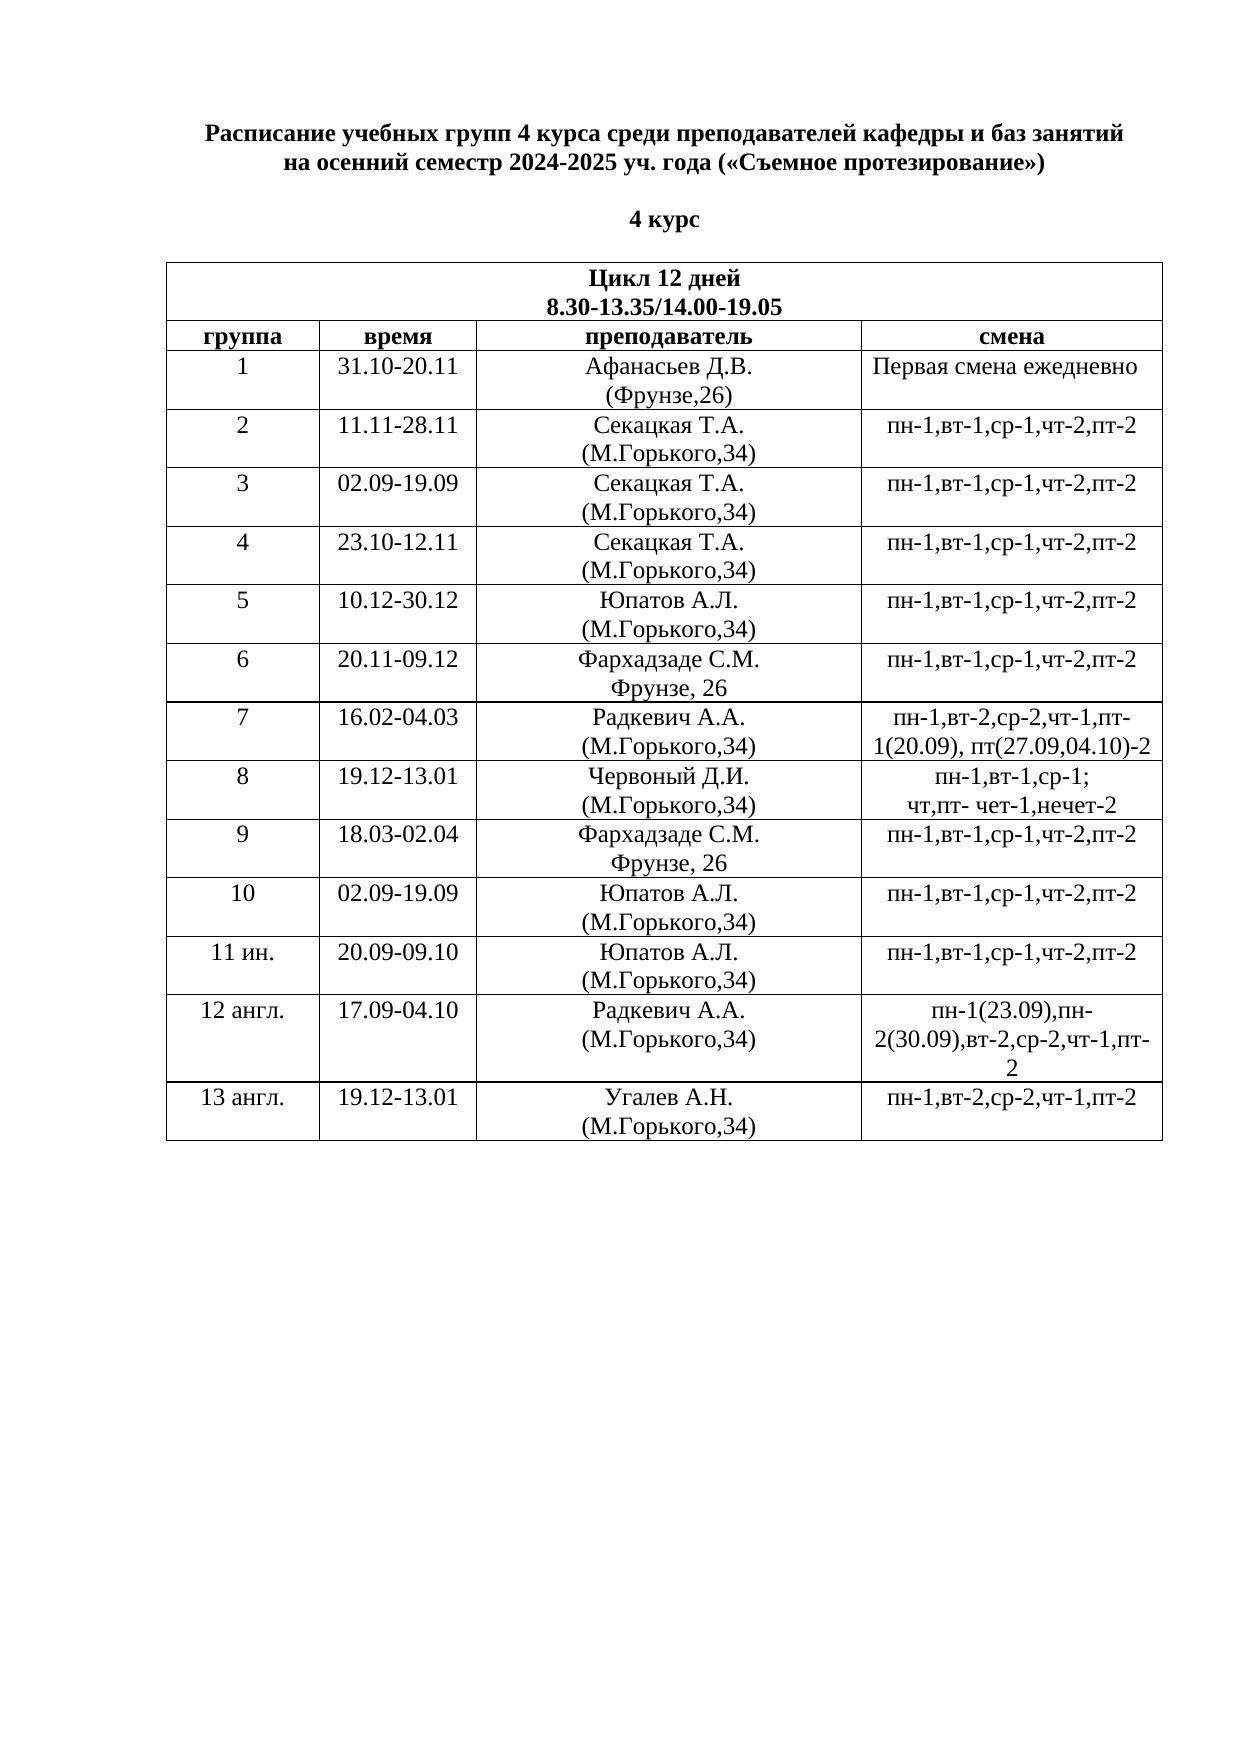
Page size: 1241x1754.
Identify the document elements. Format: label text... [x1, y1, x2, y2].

table_cell Секацкая Т.А. (М.Горького,34) [477, 410, 861, 467]
table_cell 19.12-13.01 [320, 761, 476, 818]
table_cell пн-1,вт-1,ср-1,чт-2,пт-2 [862, 410, 1162, 467]
text Расписание учебных групп 4 курса среди преподавателей кафедры и баз занятий [177, 118, 1152, 147]
table_cell Червоный Д.И. (М.Горького,34) [477, 761, 861, 818]
table_cell Фархадзаде С.М. Фрунзе, 26 [477, 820, 861, 877]
table_cell 7 [167, 703, 319, 760]
table_cell Секацкая Т.А. (М.Горького,34) [477, 468, 861, 526]
table_cell 8 [167, 761, 319, 818]
table_cell Фархадзаде С.М. Фрунзе, 26 [477, 644, 861, 701]
table_cell пн-1,вт-1,ср-1,чт-2,пт-2 [862, 820, 1162, 877]
table_cell 19.12-13.01 [320, 1083, 476, 1140]
table_cell пн-1,вт-1,ср-1,чт-2,пт-2 [862, 937, 1162, 994]
table_cell смена [862, 321, 1162, 350]
table_cell 12 англ. [167, 995, 319, 1081]
table_cell пн-1,вт-1,ср-1; чт,пт- чет-1,нечет-2 [862, 761, 1162, 818]
table_cell 13 англ. [167, 1083, 319, 1140]
text на осенний семестр 2024-2025 уч. года («Съемное протезирование») [177, 147, 1152, 176]
table_cell 3 [167, 468, 319, 526]
table_cell пн-1,вт-2,ср-2,чт-1,пт-2 [862, 1083, 1162, 1140]
table_cell 17.09-04.10 [320, 995, 476, 1081]
table_cell 2 [167, 410, 319, 467]
table_cell пн-1,вт-1,ср-1,чт-2,пт-2 [862, 585, 1162, 643]
table_cell 23.10-12.11 [320, 527, 476, 584]
table_cell 10 [167, 878, 319, 936]
text 4 курс [177, 204, 1152, 233]
table_cell пн-1,вт-1,ср-1,чт-2,пт-2 [862, 527, 1162, 584]
table_cell 5 [167, 585, 319, 643]
table_cell Угалев А.Н. (М.Горького,34) [477, 1083, 861, 1140]
table_cell 11.11-28.11 [320, 410, 476, 467]
table_cell группа [167, 321, 319, 350]
table_cell 10.12-30.12 [320, 585, 476, 643]
table_cell 9 [167, 820, 319, 877]
table_cell Секацкая Т.А. (М.Горького,34) [477, 527, 861, 584]
table_cell 31.10-20.11 [320, 351, 476, 409]
table_cell 20.11-09.12 [320, 644, 476, 701]
table_cell 16.02-04.03 [320, 703, 476, 760]
table_cell пн-1,вт-1,ср-1,чт-2,пт-2 [862, 468, 1162, 526]
table_cell Юпатов А.Л. (М.Горького,34) [477, 585, 861, 643]
table_cell 4 [167, 527, 319, 584]
table_cell Юпатов А.Л. (М.Горького,34) [477, 878, 861, 936]
table_cell Радкевич А.А. (М.Горького,34) [477, 995, 861, 1081]
table_cell 02.09-19.09 [320, 468, 476, 526]
table_cell Афанасьев Д.В. (Фрунзе,26) [477, 351, 861, 409]
table_cell 6 [167, 644, 319, 701]
table_header Цикл 12 дней 8.30-13.35/14.00-19.05 [167, 263, 1162, 320]
table_cell пн-1,вт-1,ср-1,чт-2,пт-2 [862, 878, 1162, 936]
table_cell 20.09-09.10 [320, 937, 476, 994]
table_cell пн-1,вт-1,ср-1,чт-2,пт-2 [862, 644, 1162, 701]
table_cell Радкевич А.А. (М.Горького,34) [477, 703, 861, 760]
table_cell пн-1(23.09),пн-2(30.09),вт-2,ср-2,чт-1,пт-2 [862, 995, 1162, 1081]
table_cell Юпатов А.Л. (М.Горького,34) [477, 937, 861, 994]
table_cell время [320, 321, 476, 350]
table_cell пн-1,вт-2,ср-2,чт-1,пт-1(20.09), пт(27.09,04.10)-2 [862, 703, 1162, 760]
table_cell преподаватель [477, 321, 861, 350]
table_cell 11 ин. [167, 937, 319, 994]
table_cell 1 [167, 351, 319, 409]
table_cell Первая смена ежедневно [862, 351, 1162, 409]
table_cell 02.09-19.09 [320, 878, 476, 936]
table_cell 18.03-02.04 [320, 820, 476, 877]
